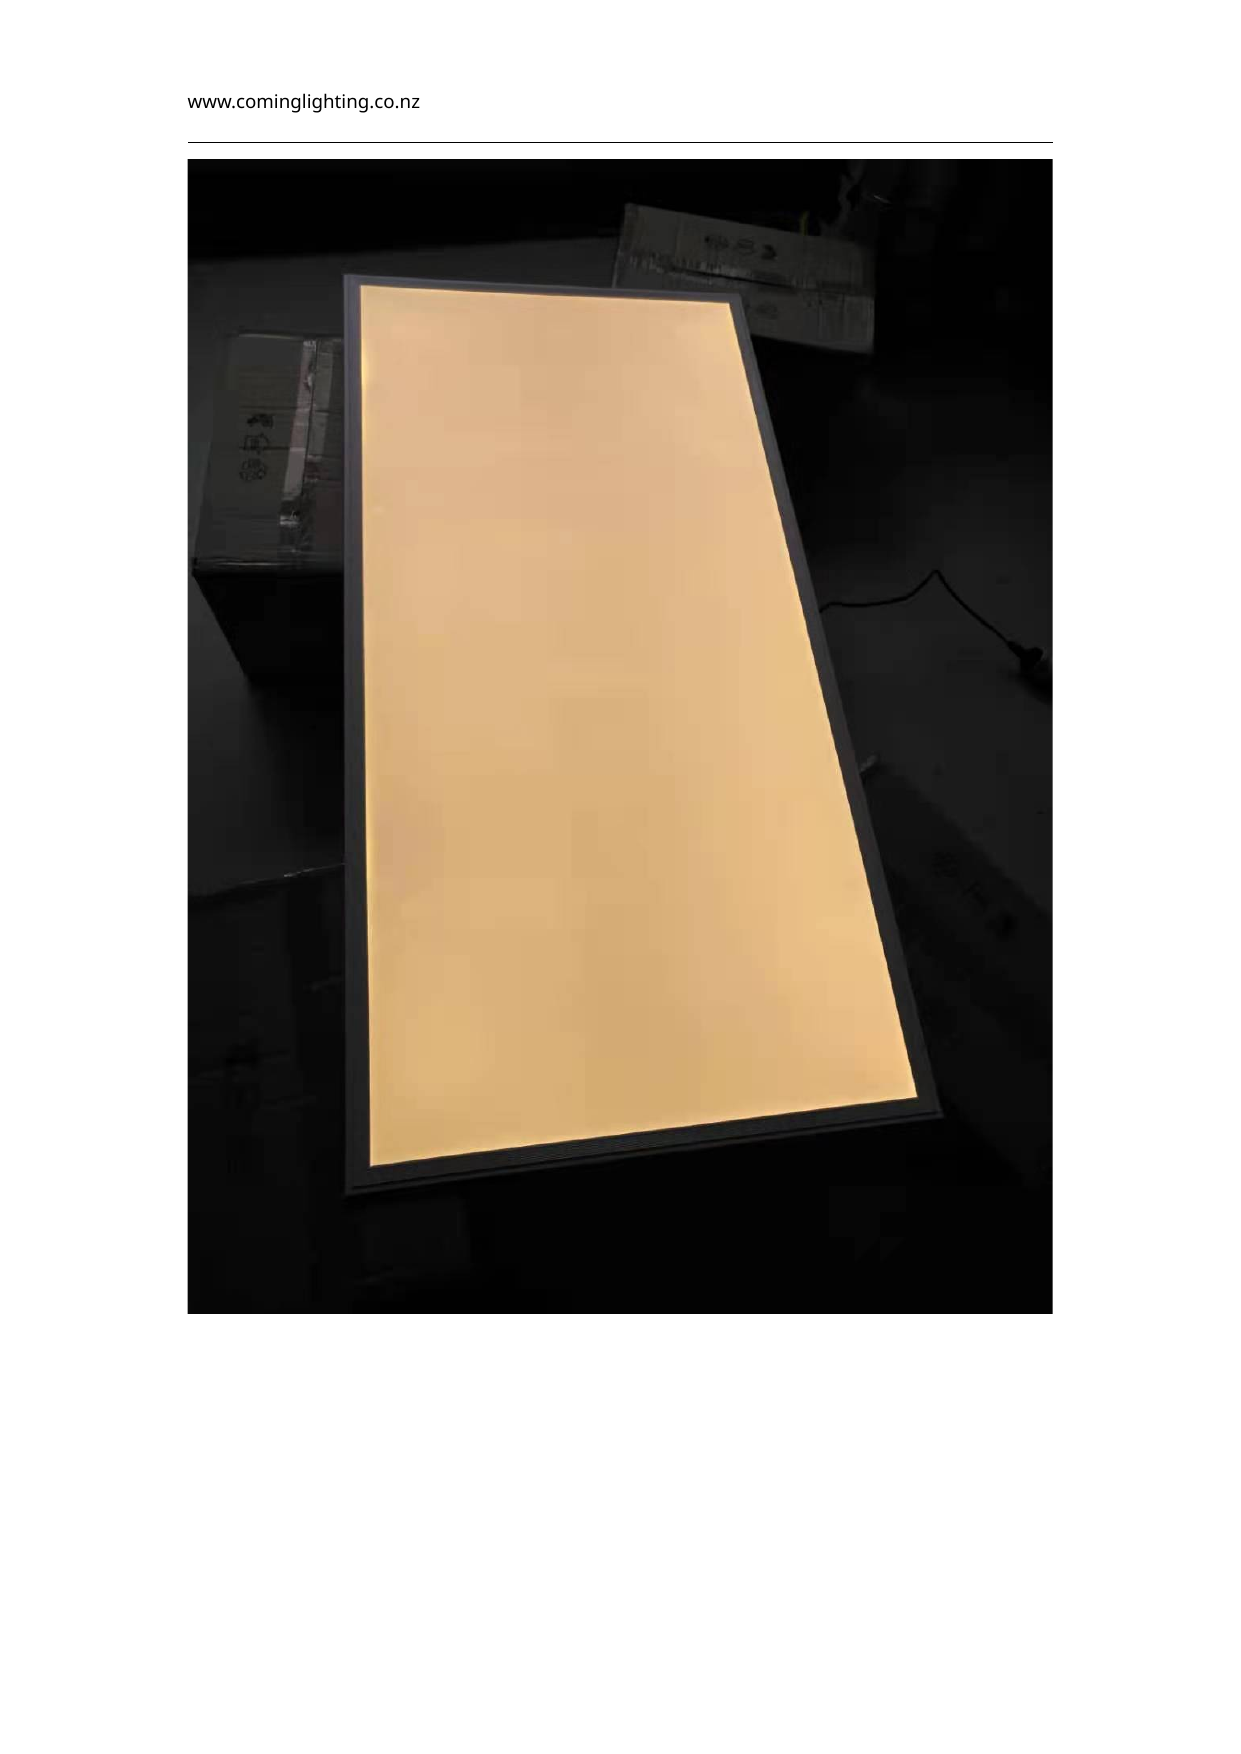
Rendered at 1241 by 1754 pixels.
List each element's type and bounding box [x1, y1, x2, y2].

picture [187, 159, 1053, 1314]
